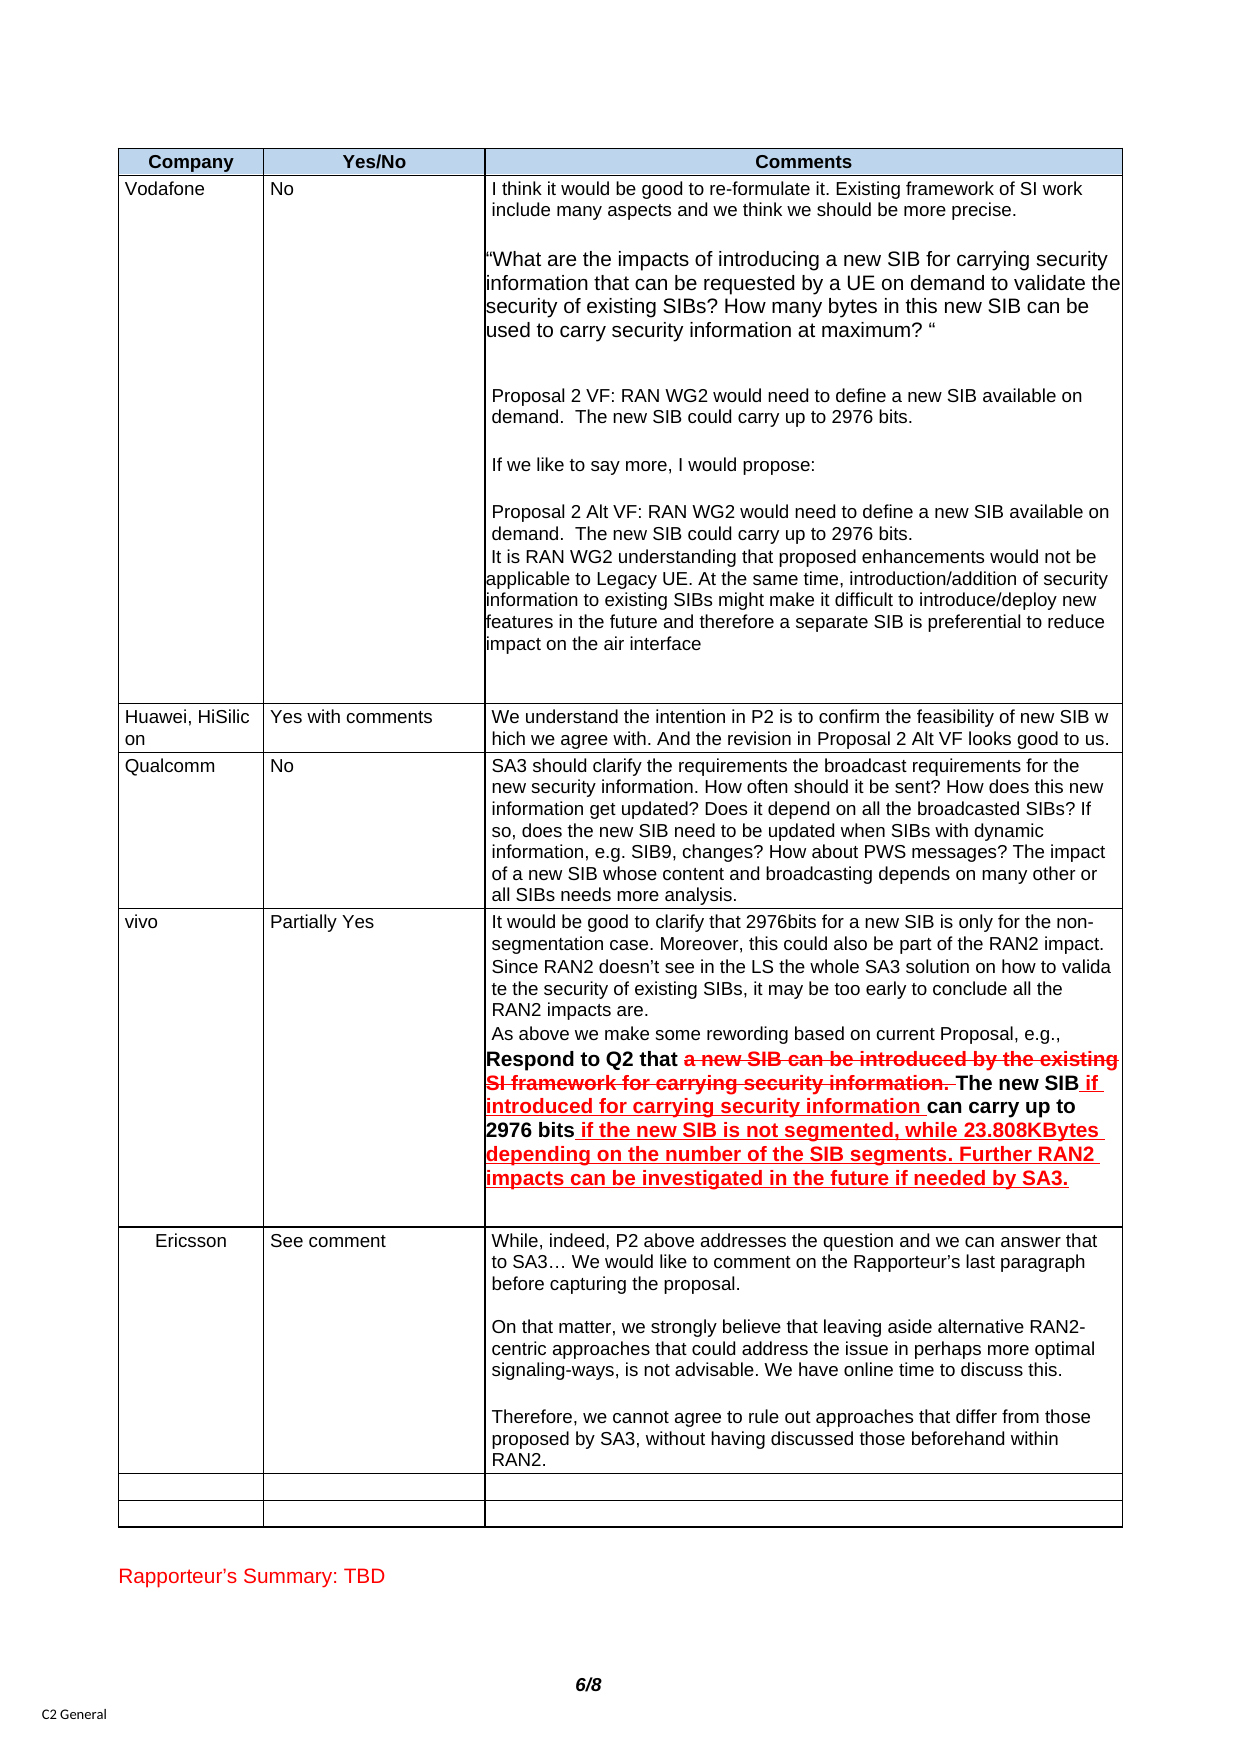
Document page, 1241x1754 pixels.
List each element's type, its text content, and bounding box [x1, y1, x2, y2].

table_cell [264, 1474, 484, 1500]
table_cell Partially Yes [264, 909, 484, 1226]
table_cell No [264, 176, 484, 703]
table_cell No [264, 753, 484, 908]
table_cell We understand the intention in P2 is to confirm the feasibility of new SIB which we agree with. And the revision in Proposal 2 Alt VF looks good to us. [486, 704, 1122, 752]
table_cell I think it would be good to re-formulate it. Existing framework of SI work include many aspects and we think we should be more precise. “What are the impacts of introducing a new SIB for carrying security information that can be requested by a UE on demand to validate the security of existing SIBs? How many bytes in this new SIB can be used to carry security information at maximum? “ Proposal 2 VF: RAN WG2 would need to define a new SIB available on demand. The new SIB could carry up to 2976 bits. If we like to say more, I would propose: Proposal 2 Alt VF: RAN WG2 would need to define a new SIB available on demand. The new SIB could carry up to 2976 bits. It is RAN WG2 understanding that proposed enhancements would not be applicable to Legacy UE. At the same time, introduction/addition of security information to existing SIBs might make it difficult to introduce/deploy new features in the future and therefore a separate SIB is preferential to reduce impact on the air interface [486, 176, 1122, 703]
table_cell [119, 1501, 263, 1526]
table_cell Vodafone [119, 176, 263, 703]
table_cell While, indeed, P2 above addresses the question and we can answer that to SA3… We would like to comment on the Rapporteur’s last paragraph before capturing the proposal. On that matter, we strongly believe that leaving aside alternative RAN2-centric approaches that could address the issue in perhaps more optimal signaling-ways, is not advisable. We have online time to discuss this. Therefore, we cannot agree to rule out approaches that differ from those proposed by SA3, without having discussed those beforehand within RAN2. [486, 1228, 1122, 1473]
table_cell [119, 1474, 263, 1500]
table_cell Huawei, HiSilicon [119, 704, 263, 752]
table_cell It would be good to clarify that 2976bits for a new SIB is only for the non-segmentation case. Moreover, this could also be part of the RAN2 impact. Since RAN2 doesn’t see in the LS the whole SA3 solution on how to validate the security of existing SIBs, it may be too early to conclude all the RAN2 impacts are. As above we make some rewording based on current Proposal, e.g., Respond to Q2 that a new SIB can be introduced by the existing SI framework for carrying security information. The new SIB if introduced for carrying security information can carry up to 2976 bits if the new SIB is not segmented, while 23.808KBytes depending on the number of the SIB segments. Further RAN2 impacts can be investigated in the future if needed by SA3. [486, 909, 1122, 1226]
table_cell vivo [119, 909, 263, 1226]
table_header Company [119, 149, 263, 174]
table_cell SA3 should clarify the requirements the broadcast requirements for the new security information. How often should it be sent? How does this new information get updated? Does it depend on all the broadcasted SIBs? If so, does the new SIB need to be updated when SIBs with dynamic information, e.g. SIB9, changes? How about PWS messages? The impact of a new SIB whose content and broadcasting depends on many other or all SIBs needs more analysis. [486, 753, 1122, 908]
table_cell [486, 1501, 1122, 1526]
table_cell Ericsson [119, 1228, 263, 1473]
table_cell [264, 1501, 484, 1526]
table_cell [486, 1474, 1122, 1500]
text Rapporteur’s Summary: TBD [118, 1564, 1122, 1588]
table_header Yes/No [264, 149, 484, 174]
table_cell Yes with comments [264, 704, 484, 752]
table_cell Qualcomm [119, 753, 263, 908]
table_cell See comment [264, 1228, 484, 1473]
table_header Comments [486, 149, 1122, 174]
